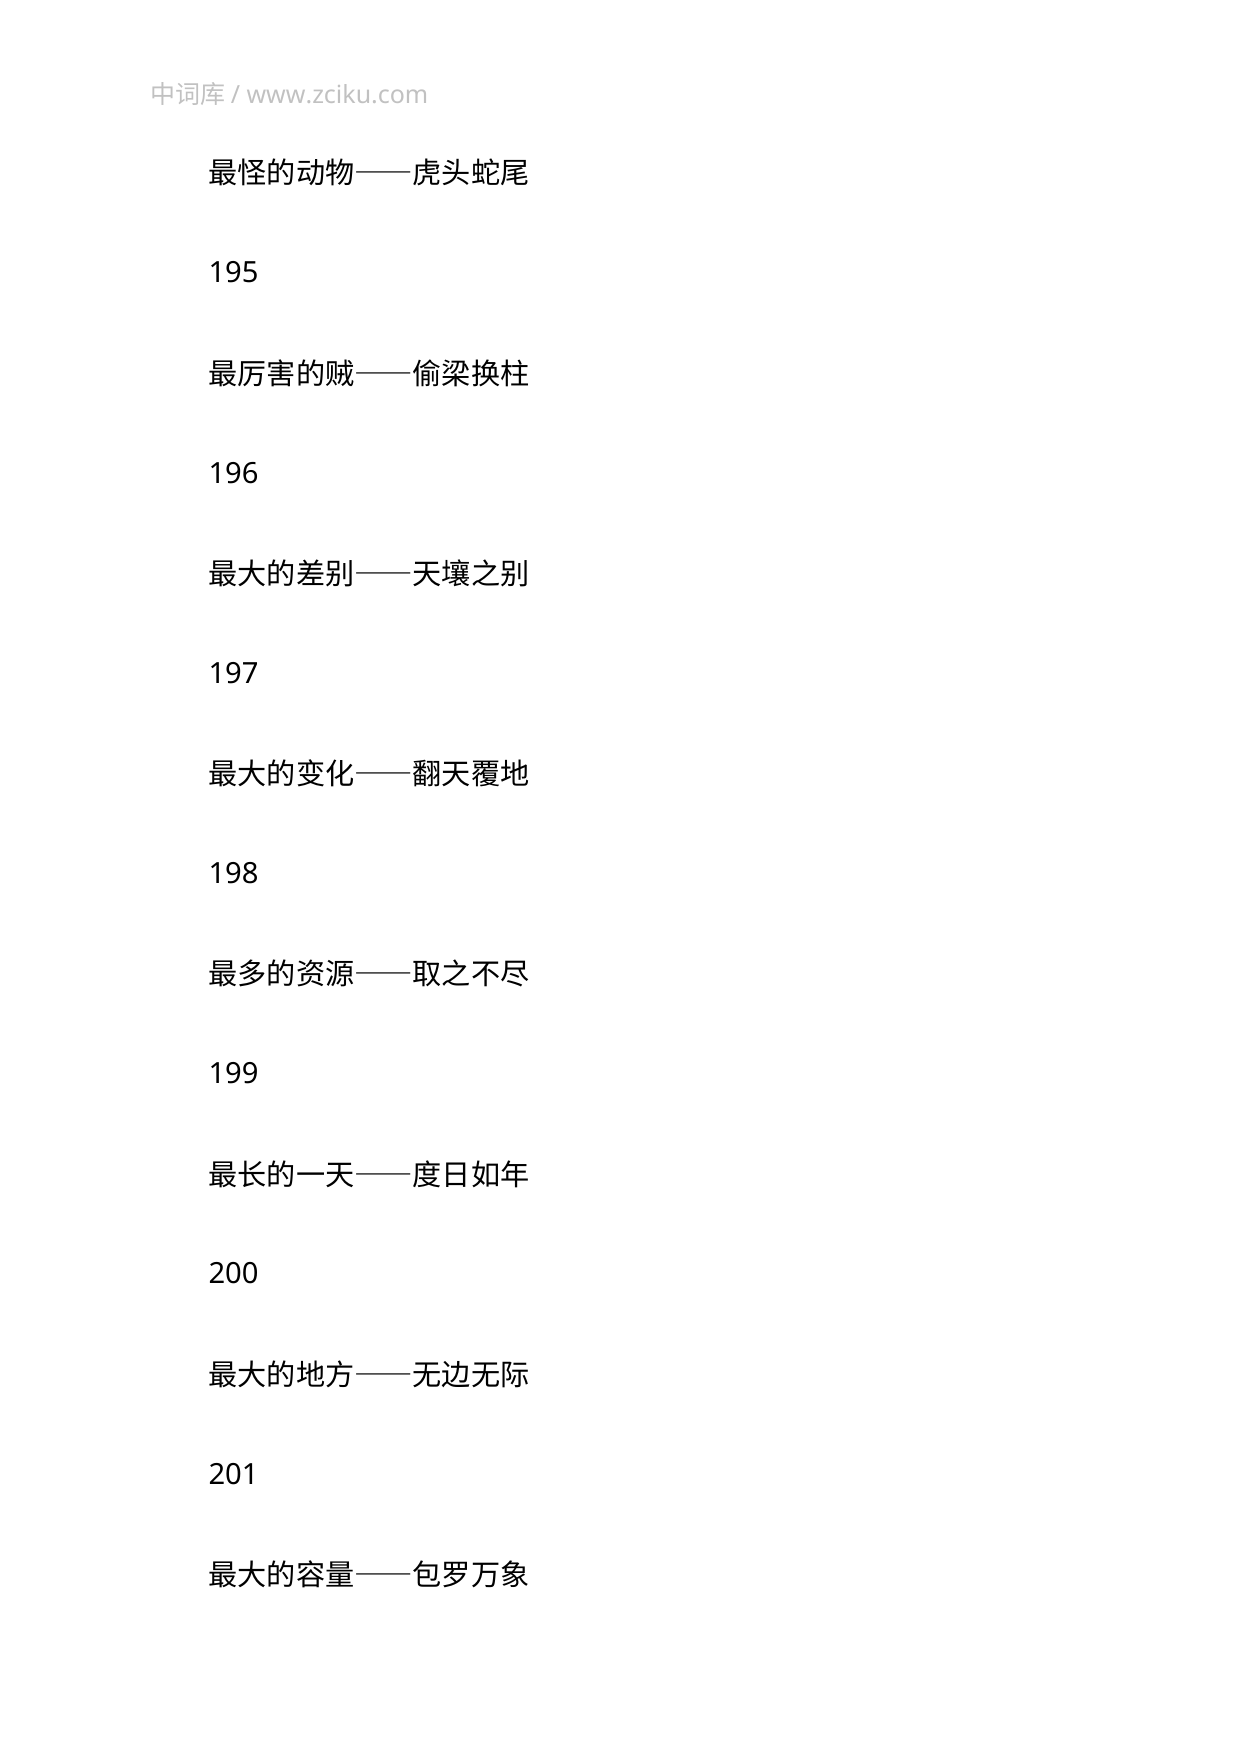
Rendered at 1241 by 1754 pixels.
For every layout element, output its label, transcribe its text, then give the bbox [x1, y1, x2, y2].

text 最大的容量——包罗万象 [150, 1551, 1090, 1594]
text 195 [150, 252, 1090, 291]
text 最怪的动物——虎头蛇尾 [150, 150, 1090, 192]
text 最大的变化——翻天覆地 [150, 751, 1090, 793]
text 最大的差别——天壤之别 [150, 550, 1090, 593]
text 197 [150, 652, 1090, 692]
text 201 [150, 1453, 1090, 1493]
text 199 [150, 1053, 1090, 1092]
text 196 [150, 452, 1090, 492]
text 198 [150, 852, 1090, 892]
text 最长的一天——度日如年 [150, 1151, 1090, 1193]
text 最厉害的贼——偷梁换柱 [150, 350, 1090, 392]
text 最大的地方——无边无际 [150, 1351, 1090, 1393]
text 200 [150, 1253, 1090, 1292]
text 最多的资源——取之不尽 [150, 951, 1090, 993]
